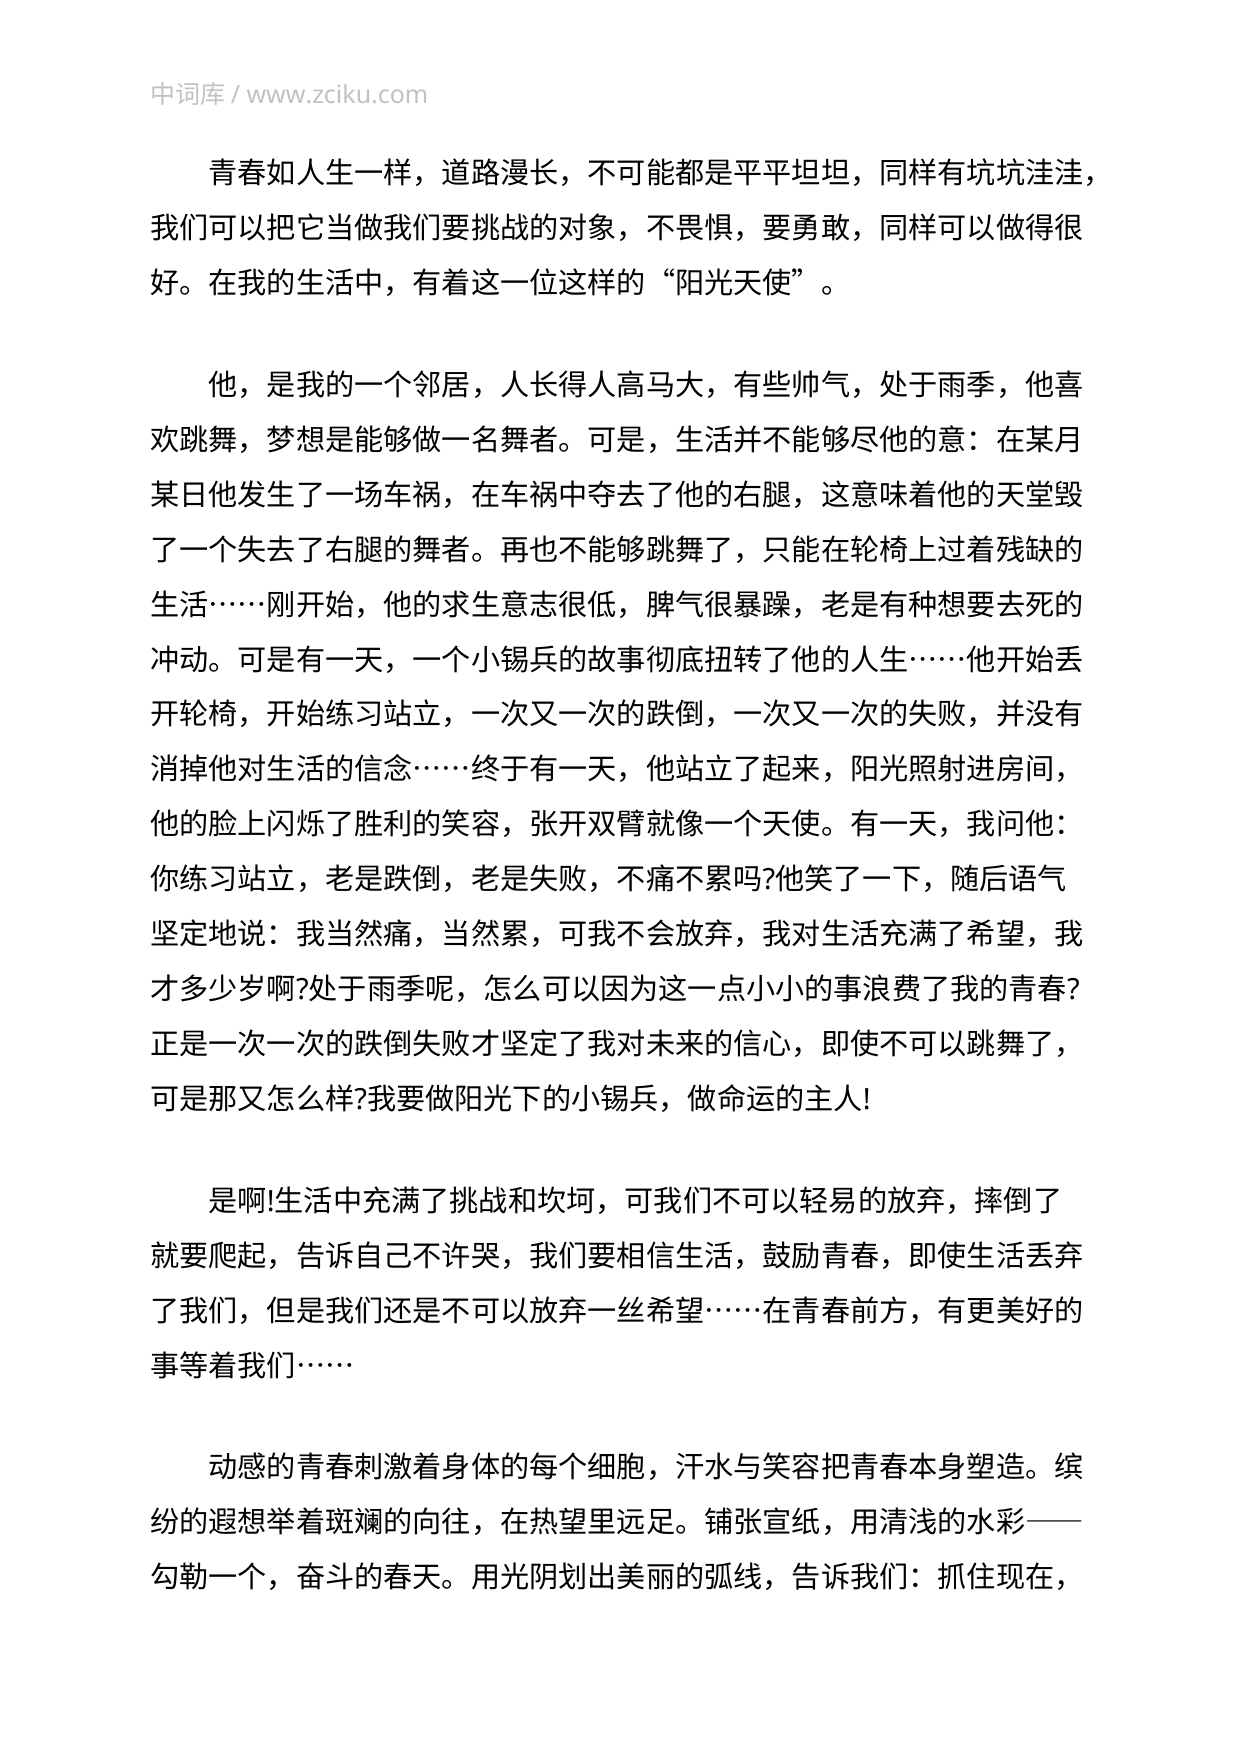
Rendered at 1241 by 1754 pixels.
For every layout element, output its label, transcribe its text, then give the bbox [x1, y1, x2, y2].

text 是啊!生活中充满了挑战和坎坷，可我们不可以轻易的放弃，摔倒了就要爬起，告诉自己不许哭，我们要相信生活，鼓励青春，即使生活丢弃了我们，但是我们还是不可以放弃一丝希望……在青春前方，有更美好的事等着我们…… [150, 1177, 1090, 1384]
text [150, 1444, 1090, 1596]
text 青春如人生一样，道路漫长，不可能都是平平坦坦，同样有坑坑洼洼，我们可以把它当做我们要挑战的对象，不畏惧，要勇敢，同样可以做得很好。在我的生活中，有着这一位这样的“阳光天使”。 [150, 150, 1090, 302]
text 他，是我的一个邻居，人长得人高马大，有些帅气，处于雨季，他喜欢跳舞，梦想是能够做一名舞者。可是，生活并不能够尽他的意：在某月某日他发生了一场车祸，在车祸中夺去了他的右腿，这意味着他的天堂毁了一个失去了右腿的舞者。再也不能够跳舞了，只能在轮椅上过着残缺的生活……刚开始，他的求生意志很低，脾气很暴躁，老是有种想要去死的冲动。可是有一天，一个小锡兵的故事彻底扭转了他的人生……他开始丢开轮椅，开始练习站立，一次又一次的跌倒，一次又一次的失败，并没有消掉他对生活的信念……终于有一天，他站立了起来，阳光照射进房间，他的脸上闪烁了胜利的笑容，张开双臂就像一个天使。有一天，我问他：你练习站立，老是跌倒，老是失败，不痛不累吗?他笑了一下，随后语气坚定地说：我当然痛，当然累，可我不会放弃，我对生活充满了希望，我才多少岁啊?处于雨季呢，怎么可以因为这一点小小的事浪费了我的青春?正是一次一次的跌倒失败才坚定了我对未来的信心，即使不可以跳舞了，可是那又怎么样?我要做阳光下的小锡兵，做命运的主人! [150, 362, 1090, 1118]
